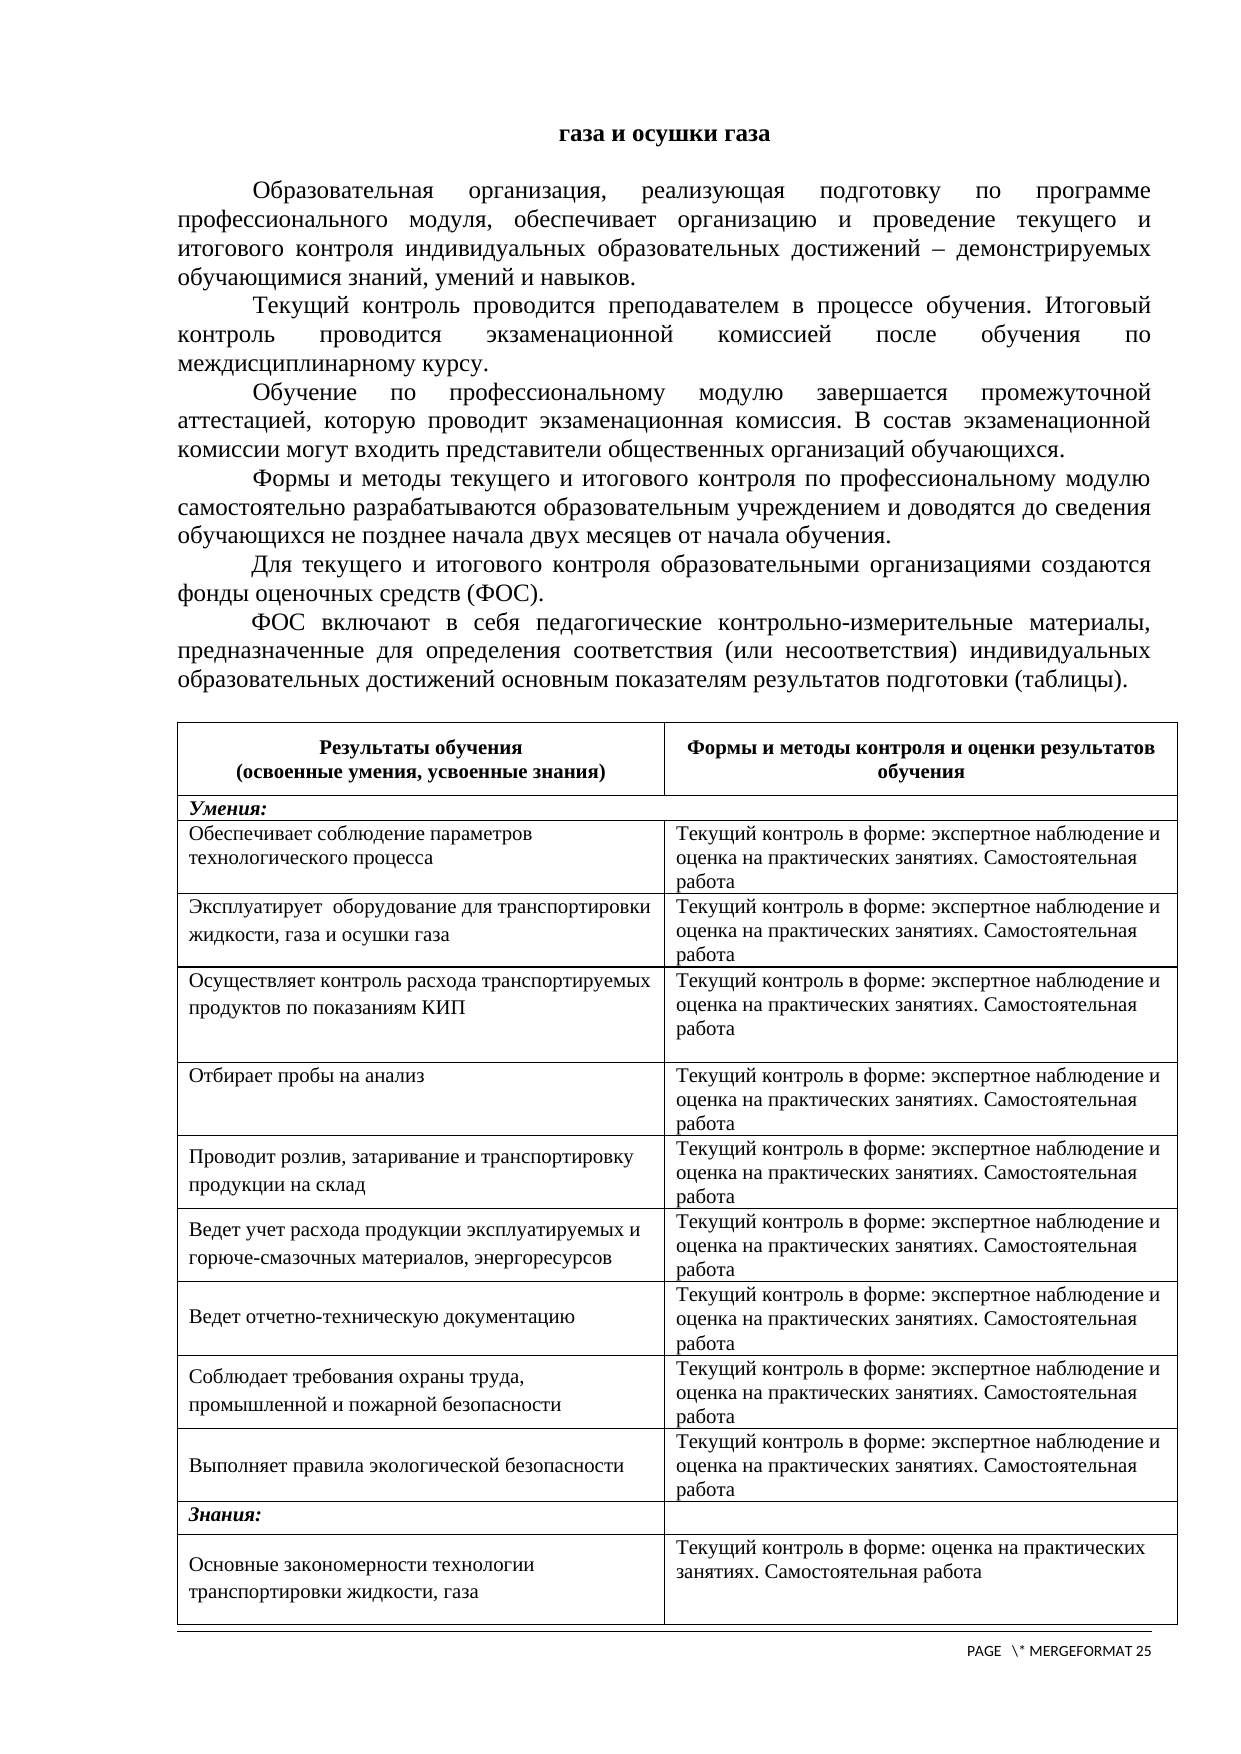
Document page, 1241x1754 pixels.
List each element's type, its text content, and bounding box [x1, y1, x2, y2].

text Формы и методы текущего и итогового контроля по профессиональному модулю самостоятельно разрабатываются образовательным учреждением и доводятся до сведения обучающихся не позднее начала двух месяцев от начала обучения. [177, 463, 1152, 549]
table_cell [665, 1535, 1177, 1624]
table_header Формы и методы контроля и оценки результатов обучения [665, 723, 1177, 795]
table_cell Знания: [178, 1502, 664, 1534]
table_cell Умения: [178, 796, 1177, 820]
table_cell Осуществляет контроль расхода транспортируемых продуктов по показаниям КИП [178, 968, 664, 1062]
table_cell Текущий контроль в форме: экспертное наблюдение и оценка на практических занятиях. Самостоятельная работа [665, 1282, 1177, 1354]
table_header Результаты обучения (освоенные умения, усвоенные знания) [178, 723, 664, 795]
table_cell Текущий контроль в форме: экспертное наблюдение и оценка на практических занятиях. Самостоятельная работа [665, 894, 1177, 966]
table_cell Соблюдает требования охраны труда, промышленной и пожарной безопасности [178, 1356, 664, 1428]
text Текущий контроль проводится преподавателем в процессе обучения. Итоговый контроль проводится экзаменационной комиссией после обучения по междисциплинарному курсу. [177, 291, 1152, 377]
table_cell [665, 1502, 1177, 1534]
table_cell Ведет отчетно-техническую документацию [178, 1282, 664, 1354]
table_cell Обеспечивает соблюдение параметров технологического процесса [178, 821, 664, 893]
table_cell Текущий контроль в форме: экспертное наблюдение и оценка на практических занятиях. Самостоятельная работа [665, 1136, 1177, 1208]
table_cell Отбирает пробы на анализ [178, 1063, 664, 1135]
text Для текущего и итогового контроля образовательными организациями создаются фонды оценочных средств (ФОС). [177, 549, 1152, 607]
text ФОС включают в себя педагогические контрольно-измерительные материалы, предназначенные для определения соответствия (или несоответствия) индивидуальных образовательных достижений основным показателям результатов подготовки (таблицы). [177, 607, 1152, 693]
table_cell Эксплуатирует оборудование для транспортировки жидкости, газа и осушки газа [178, 894, 664, 966]
table_cell Текущий контроль в форме: экспертное наблюдение и оценка на практических занятиях. Самостоятельная работа [665, 1429, 1177, 1501]
table_cell Основные закономерности технологии транспортировки жидкости, газа [178, 1535, 664, 1624]
text газа и осушки газа [177, 118, 1152, 147]
table_cell Текущий контроль в форме: экспертное наблюдение и оценка на практических занятиях. Самостоятельная работа [665, 968, 1177, 1062]
table_cell Проводит розлив, затаривание и транспортировку продукции на склад [178, 1136, 664, 1208]
table_cell Выполняет правила экологической безопасности [178, 1429, 664, 1501]
text Обучение по профессиональному модулю завершается промежуточной аттестацией, которую проводит экзаменационная комиссия. В состав экзаменационной комиссии могут входить представители общественных организаций обучающихся. [177, 377, 1152, 463]
table_cell Текущий контроль в форме: экспертное наблюдение и оценка на практических занятиях. Самостоятельная работа [665, 1063, 1177, 1135]
table_cell Ведет учет расхода продукции эксплуатируемых и горюче-смазочных материалов, энергоресурсов [178, 1209, 664, 1281]
table_cell Текущий контроль в форме: экспертное наблюдение и оценка на практических занятиях. Самостоятельная работа [665, 821, 1177, 893]
table_cell Текущий контроль в форме: экспертное наблюдение и оценка на практических занятиях. Самостоятельная работа [665, 1209, 1177, 1281]
table_cell Текущий контроль в форме: экспертное наблюдение и оценка на практических занятиях. Самостоятельная работа [665, 1356, 1177, 1428]
text Образовательная организация, реализующая подготовку по программе профессионального модуля, обеспечивает организацию и проведение текущего и итогового контроля индивидуальных образовательных достижений – демонстрируемых обучающимися знаний, умений и навыков. [177, 176, 1152, 291]
